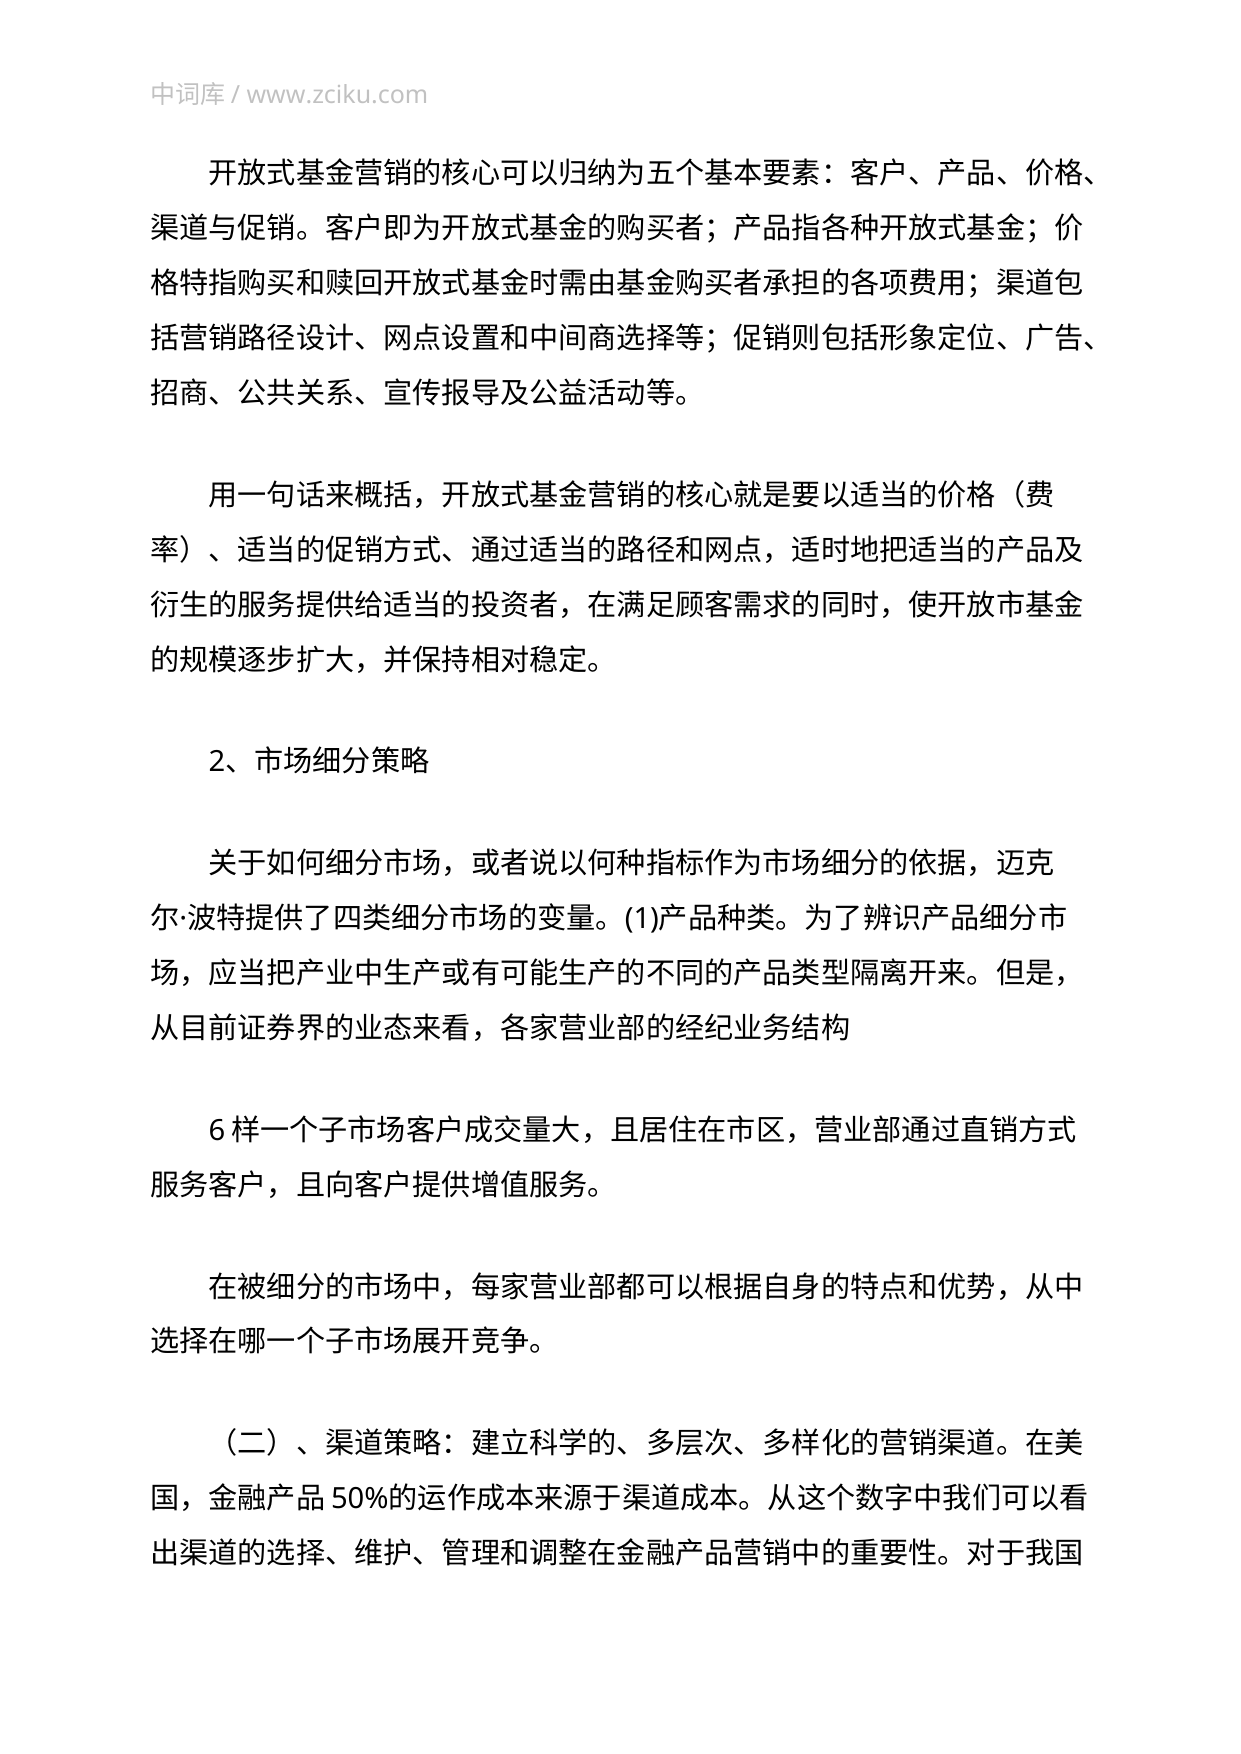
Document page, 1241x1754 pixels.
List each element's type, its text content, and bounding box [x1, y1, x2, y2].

text 用一句话来概括，开放式基金营销的核心就是要以适当的价格（费率）、适当的促销方式、通过适当的路径和网点，适时地把适当的产品及衍生的服务提供给适当的投资者，在满足顾客需求的同时，使开放市基金的规模逐步扩大，并保持相对稳定。 [150, 471, 1090, 678]
text 6样一个子市场客户成交量大，且居住在市区，营业部通过直销方式服务客户，且向客户提供增值服务。 [150, 1106, 1090, 1204]
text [150, 1420, 1090, 1572]
text 关于如何细分市场，或者说以何种指标作为市场细分的依据，迈克尔·波特提供了四类细分市场的变量。(1)产品种类。为了辨识产品细分市场，应当把产业中生产或有可能生产的不同的产品类型隔离开来。但是，从目前证券界的业态来看，各家营业部的经纪业务结构 [150, 840, 1090, 1047]
text 开放式基金营销的核心可以归纳为五个基本要素：客户、产品、价格、渠道与促销。客户即为开放式基金的购买者；产品指各种开放式基金；价格特指购买和赎回开放式基金时需由基金购买者承担的各项费用；渠道包括营销路径设计、网点设置和中间商选择等；促销则包括形象定位、广告、招商、公共关系、宣传报导及公益活动等。 [150, 150, 1090, 412]
text 2、市场细分策略 [150, 738, 1090, 780]
text 在被细分的市场中，每家营业部都可以根据自身的特点和优势，从中选择在哪一个子市场展开竞争。 [150, 1263, 1090, 1360]
